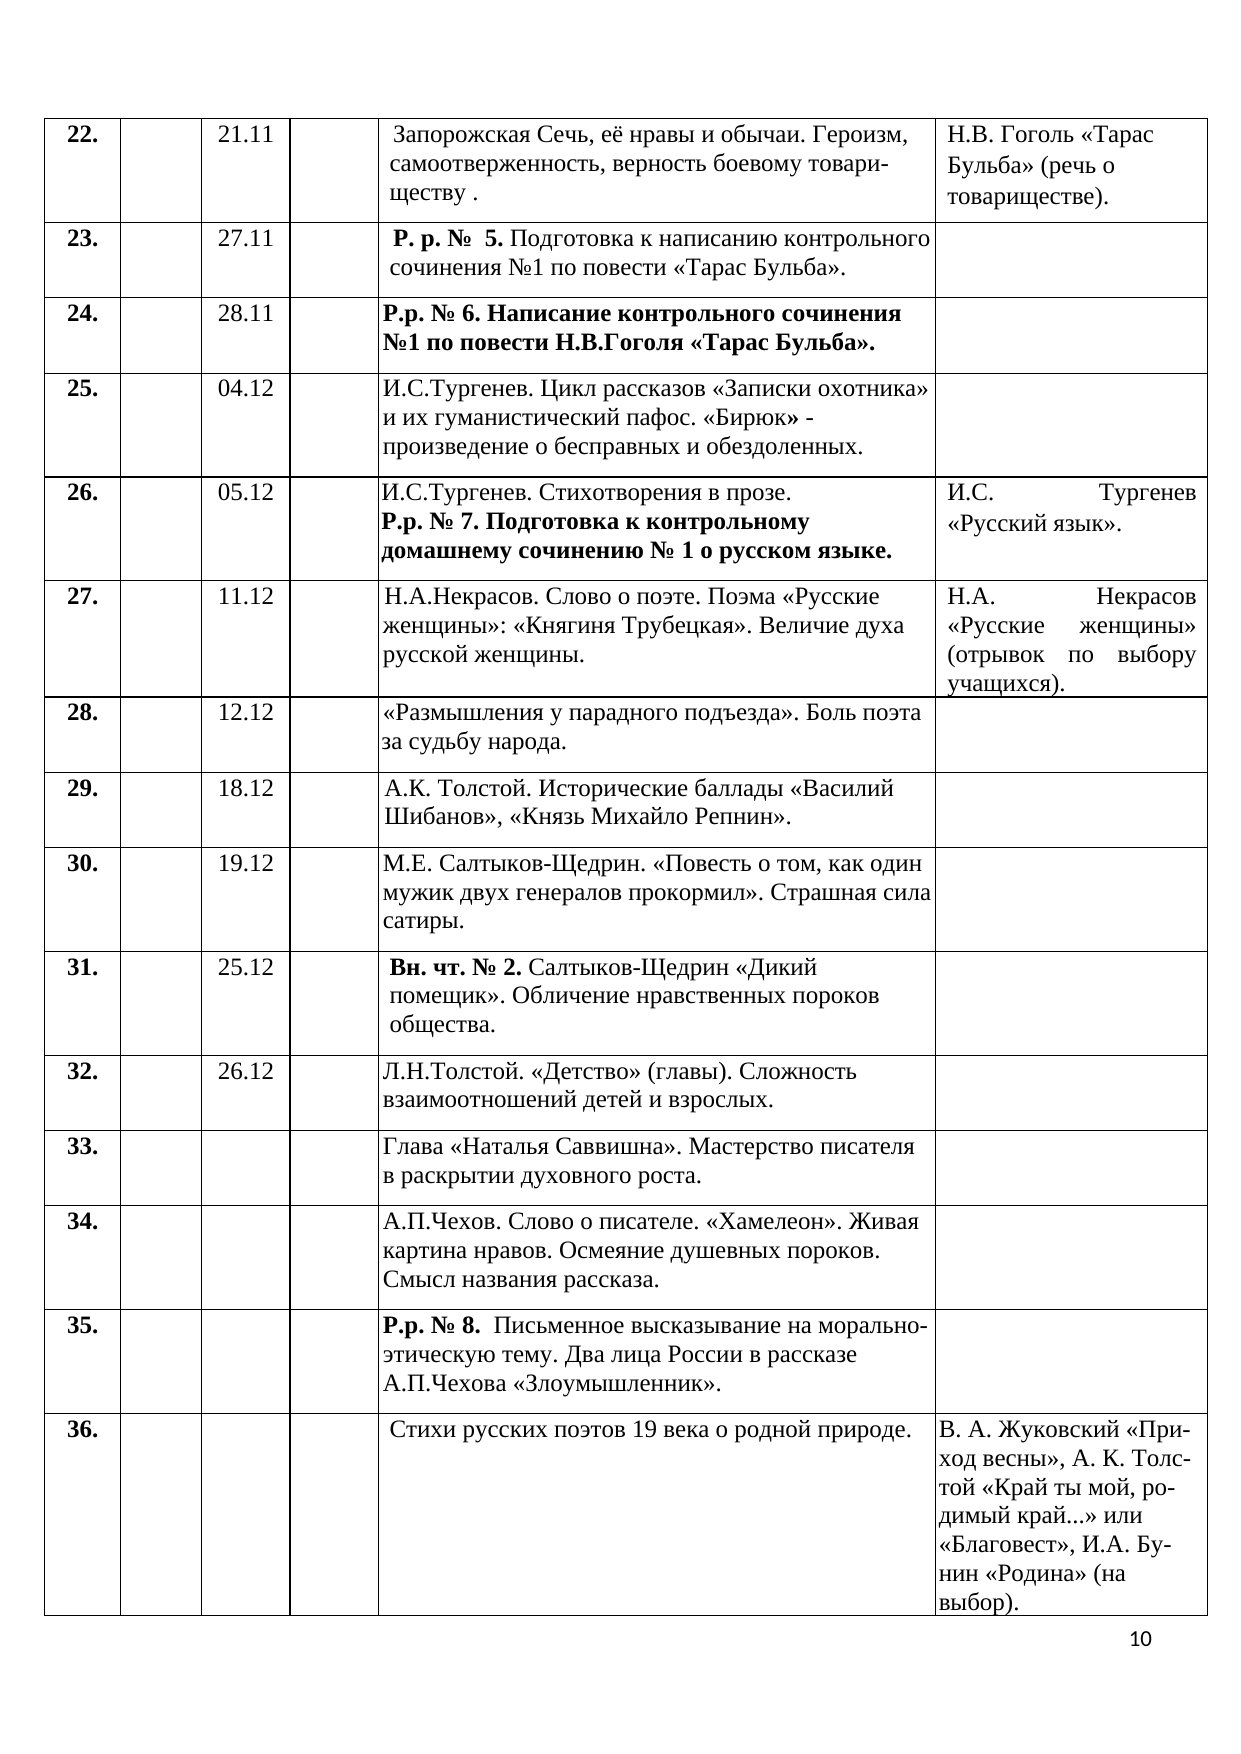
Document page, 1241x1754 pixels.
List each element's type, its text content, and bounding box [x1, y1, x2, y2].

table_cell Р.р. № 6. Написание контрольного сочинения №1 по повести Н.В.Гоголя «Тарас Бульба». [379, 298, 935, 372]
table_cell [121, 1056, 201, 1130]
table_cell И.С.Тургенев. Цикл рассказов «Записки охотника» и их гуманистический пафос. «Бирюк» - произведение о бесправных и обездоленных. [379, 374, 935, 476]
table_cell [121, 698, 201, 772]
table_cell Запорожская Сечь, её нравы и обычаи. Героизм, самоотверженность, верность боевому товари-ществу . [379, 119, 935, 222]
table_cell Н.А. Некрасов «Русские женщины» (отрывок по выбору учащихся). [936, 581, 1207, 696]
table_cell [202, 1414, 289, 1615]
table_cell [936, 1056, 1207, 1130]
table_cell 31. [45, 952, 120, 1055]
table_cell Л.Н.Толстой. «Детство» (главы). Сложность взаимоотношений детей и взрослых. [379, 1056, 935, 1130]
table_cell 32. [45, 1056, 120, 1130]
table_cell [291, 1206, 378, 1309]
table_cell Р. р. № 5. Подготовка к написанию контрольного сочинения №1 по повести «Тарас Бульба». [379, 223, 935, 297]
table_cell 25. [45, 374, 120, 476]
table_cell [291, 1310, 378, 1413]
table_cell А.П.Чехов. Слово о писателе. «Хамелеон». Живая картина нравов. Осмеяние душевных пороков. Смысл названия рассказа. [379, 1206, 935, 1309]
table_cell [121, 848, 201, 951]
table_cell [121, 223, 201, 297]
table_cell [936, 374, 1207, 476]
table_cell [121, 581, 201, 696]
table_cell 22. [45, 119, 120, 222]
table_cell [202, 1131, 289, 1205]
table_cell [121, 1310, 201, 1413]
table_cell [121, 1131, 201, 1205]
table_cell [121, 1206, 201, 1309]
table_cell 26. [45, 478, 120, 580]
table_cell [936, 773, 1207, 847]
table_cell И.С.Тургенев. Стихотворения в прозе. Р.р. № 7. Подготовка к контрольному домашнему сочинению № 1 о русском языке. [379, 478, 935, 580]
table_cell [121, 298, 201, 372]
table_cell [121, 119, 201, 222]
table_cell 23. [45, 223, 120, 297]
table_cell Вн. чт. № 2. Салтыков-Щедрин «Дикий помещик». Обличение нравственных пороков общества. [379, 952, 935, 1055]
table_cell [121, 952, 201, 1055]
table_cell 19.12 [202, 848, 289, 951]
table_cell [291, 773, 378, 847]
table_cell [291, 1131, 378, 1205]
table_cell 04.12 [202, 374, 289, 476]
table_cell 29. [45, 773, 120, 847]
table_cell В. А. Жуковский «При-ход весны», А. К. Толс-той «Край ты мой, ро-димый край...» или «Благовест», И.А. Бу-нин «Родина» (на выбор). [936, 1414, 1207, 1615]
table_cell 30. [45, 848, 120, 951]
table_cell 28.11 [202, 298, 289, 372]
table_cell 26.12 [202, 1056, 289, 1130]
table_cell [291, 374, 378, 476]
table_cell А.К. Толстой. Исторические баллады «Василий Шибанов», «Князь Михайло Репнин». [379, 773, 935, 847]
table_cell М.Е. Салтыков-Щедрин. «Повесть о том, как один мужик двух генералов прокормил». Страшная сила сатиры. [379, 848, 935, 951]
table_cell 36. [45, 1414, 120, 1615]
table_cell [936, 1131, 1207, 1205]
table_cell 25.12 [202, 952, 289, 1055]
table_cell Н.В. Гоголь «Тарас Бульба» (речь о товариществе). [936, 119, 1207, 222]
table_cell [936, 848, 1207, 951]
table_cell 11.12 [202, 581, 289, 696]
table_cell 12.12 [202, 698, 289, 772]
table_cell [121, 478, 201, 580]
table_cell [291, 952, 378, 1055]
table_cell 34. [45, 1206, 120, 1309]
table_cell [936, 223, 1207, 297]
table_cell [291, 848, 378, 951]
table_cell [291, 223, 378, 297]
table_cell [202, 1206, 289, 1309]
table_cell [291, 298, 378, 372]
table_cell И.С. Тургенев «Русский язык». [936, 478, 1207, 580]
table_cell [291, 478, 378, 580]
table_cell 35. [45, 1310, 120, 1413]
table_cell [291, 1056, 378, 1130]
table_cell «Размышления у парадного подъезда». Боль поэта за судьбу народа. [379, 698, 935, 772]
table_cell 05.12 [202, 478, 289, 580]
table_cell [202, 1310, 289, 1413]
table_cell [936, 952, 1207, 1055]
table_cell [121, 374, 201, 476]
table_cell Н.А.Некрасов. Слово о поэте. Поэма «Русские женщины»: «Княгиня Трубецкая». Величие духа русской женщины. [379, 581, 935, 696]
table_cell [121, 1414, 201, 1615]
table_cell 21.11 [202, 119, 289, 222]
table_cell [291, 1414, 378, 1615]
table_cell [291, 119, 378, 222]
table_cell [936, 1310, 1207, 1413]
table_cell 24. [45, 298, 120, 372]
table_cell [121, 773, 201, 847]
table_cell [936, 1206, 1207, 1309]
table_cell 33. [45, 1131, 120, 1205]
table_cell 27. [45, 581, 120, 696]
table_cell [291, 698, 378, 772]
table_cell [936, 298, 1207, 372]
table_cell Стихи русских поэтов 19 века о родной природе. [379, 1414, 935, 1615]
table_cell Глава «Наталья Саввишна». Мастерство писателя в раскрытии духовного роста. [379, 1131, 935, 1205]
table_cell Р.р. № 8. Письменное высказывание на морально- этическую тему. Два лица России в рассказе А.П.Чехова «Злоумышленник». [379, 1310, 935, 1413]
table_cell 28. [45, 698, 120, 772]
table_cell 27.11 [202, 223, 289, 297]
table_cell [291, 581, 378, 696]
table_cell [936, 698, 1207, 772]
table_cell 18.12 [202, 773, 289, 847]
